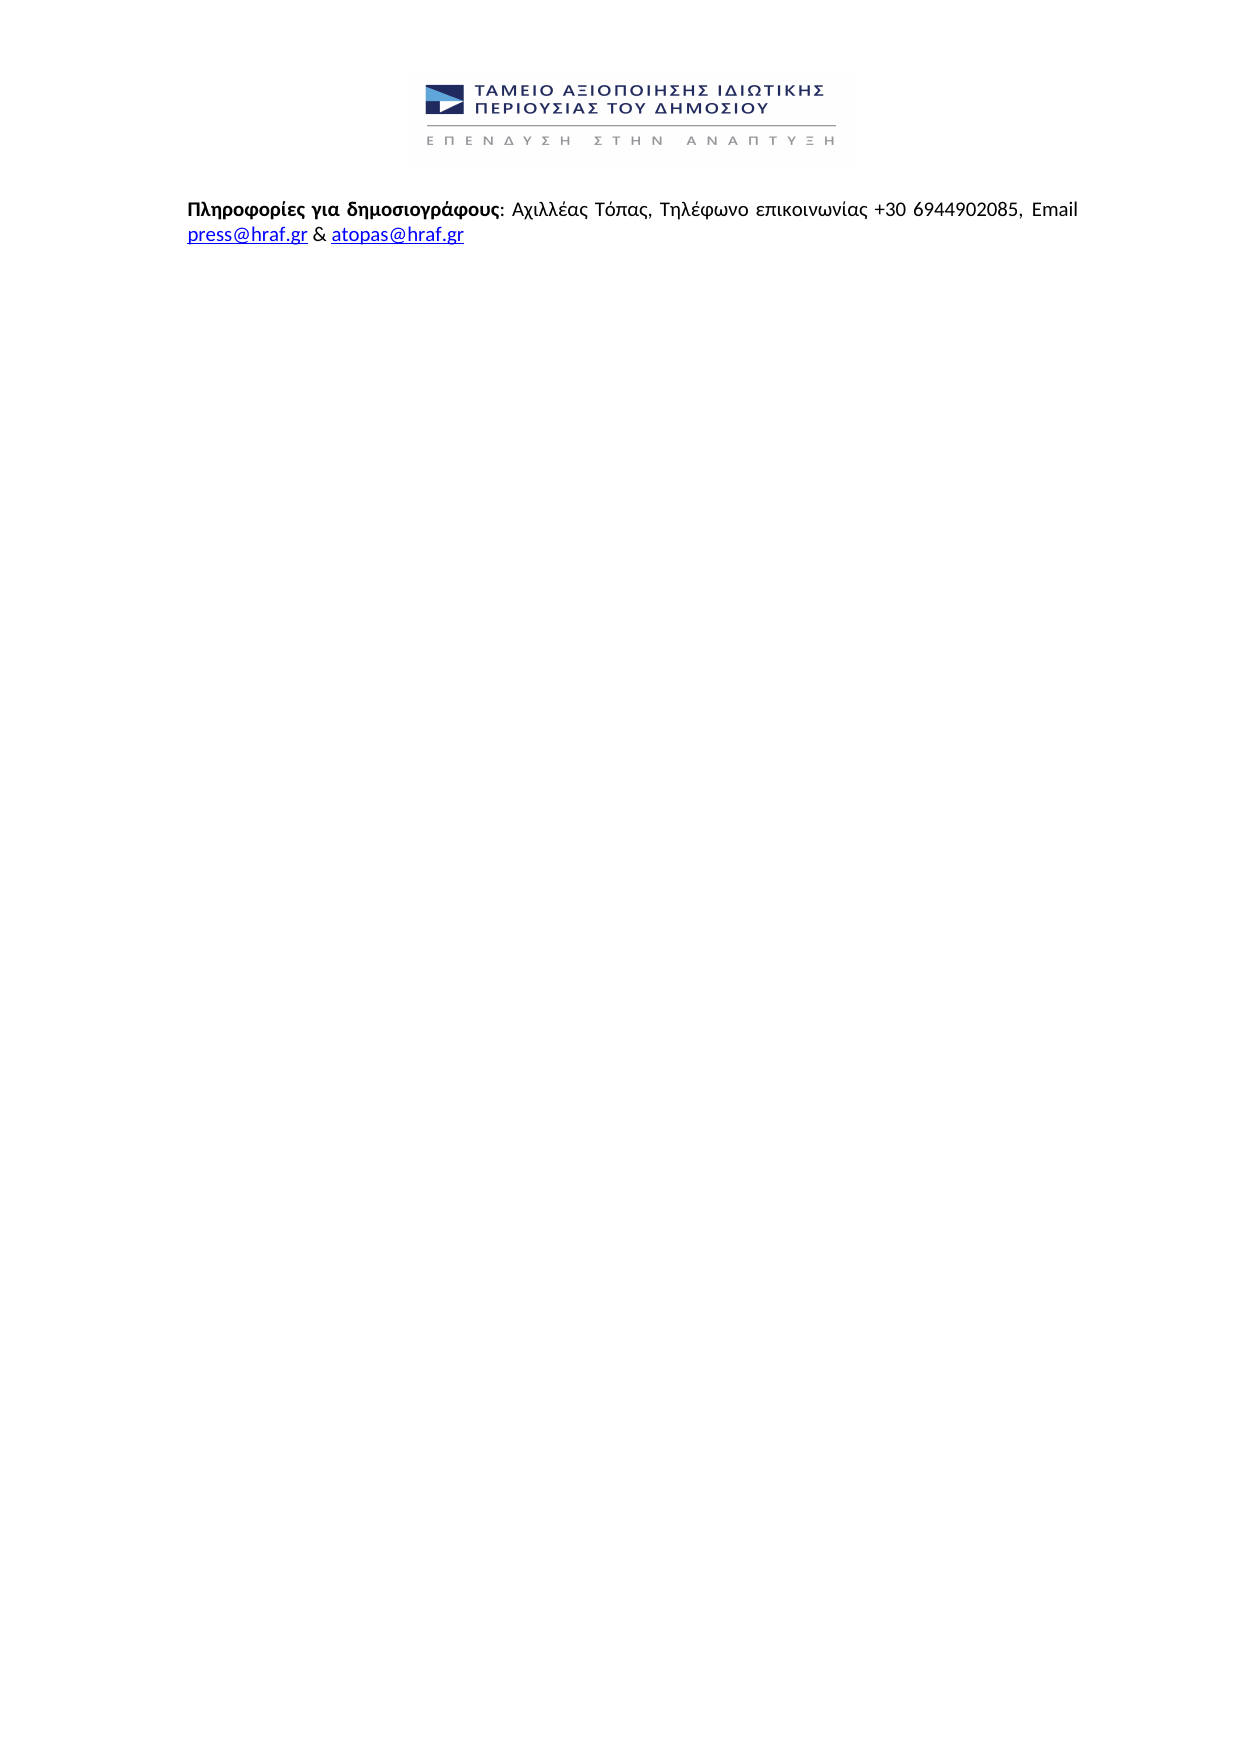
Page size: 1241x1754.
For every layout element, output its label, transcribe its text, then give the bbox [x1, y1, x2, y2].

picture [408, 73, 858, 168]
text Πληροφορίες για δημοσιογράφους: Αχιλλέας Τόπας, Τηλέφωνο επικοινωνίας +30 6944902085, Email press@hraf.gr & atopas@hraf.gr [187, 196, 1078, 247]
